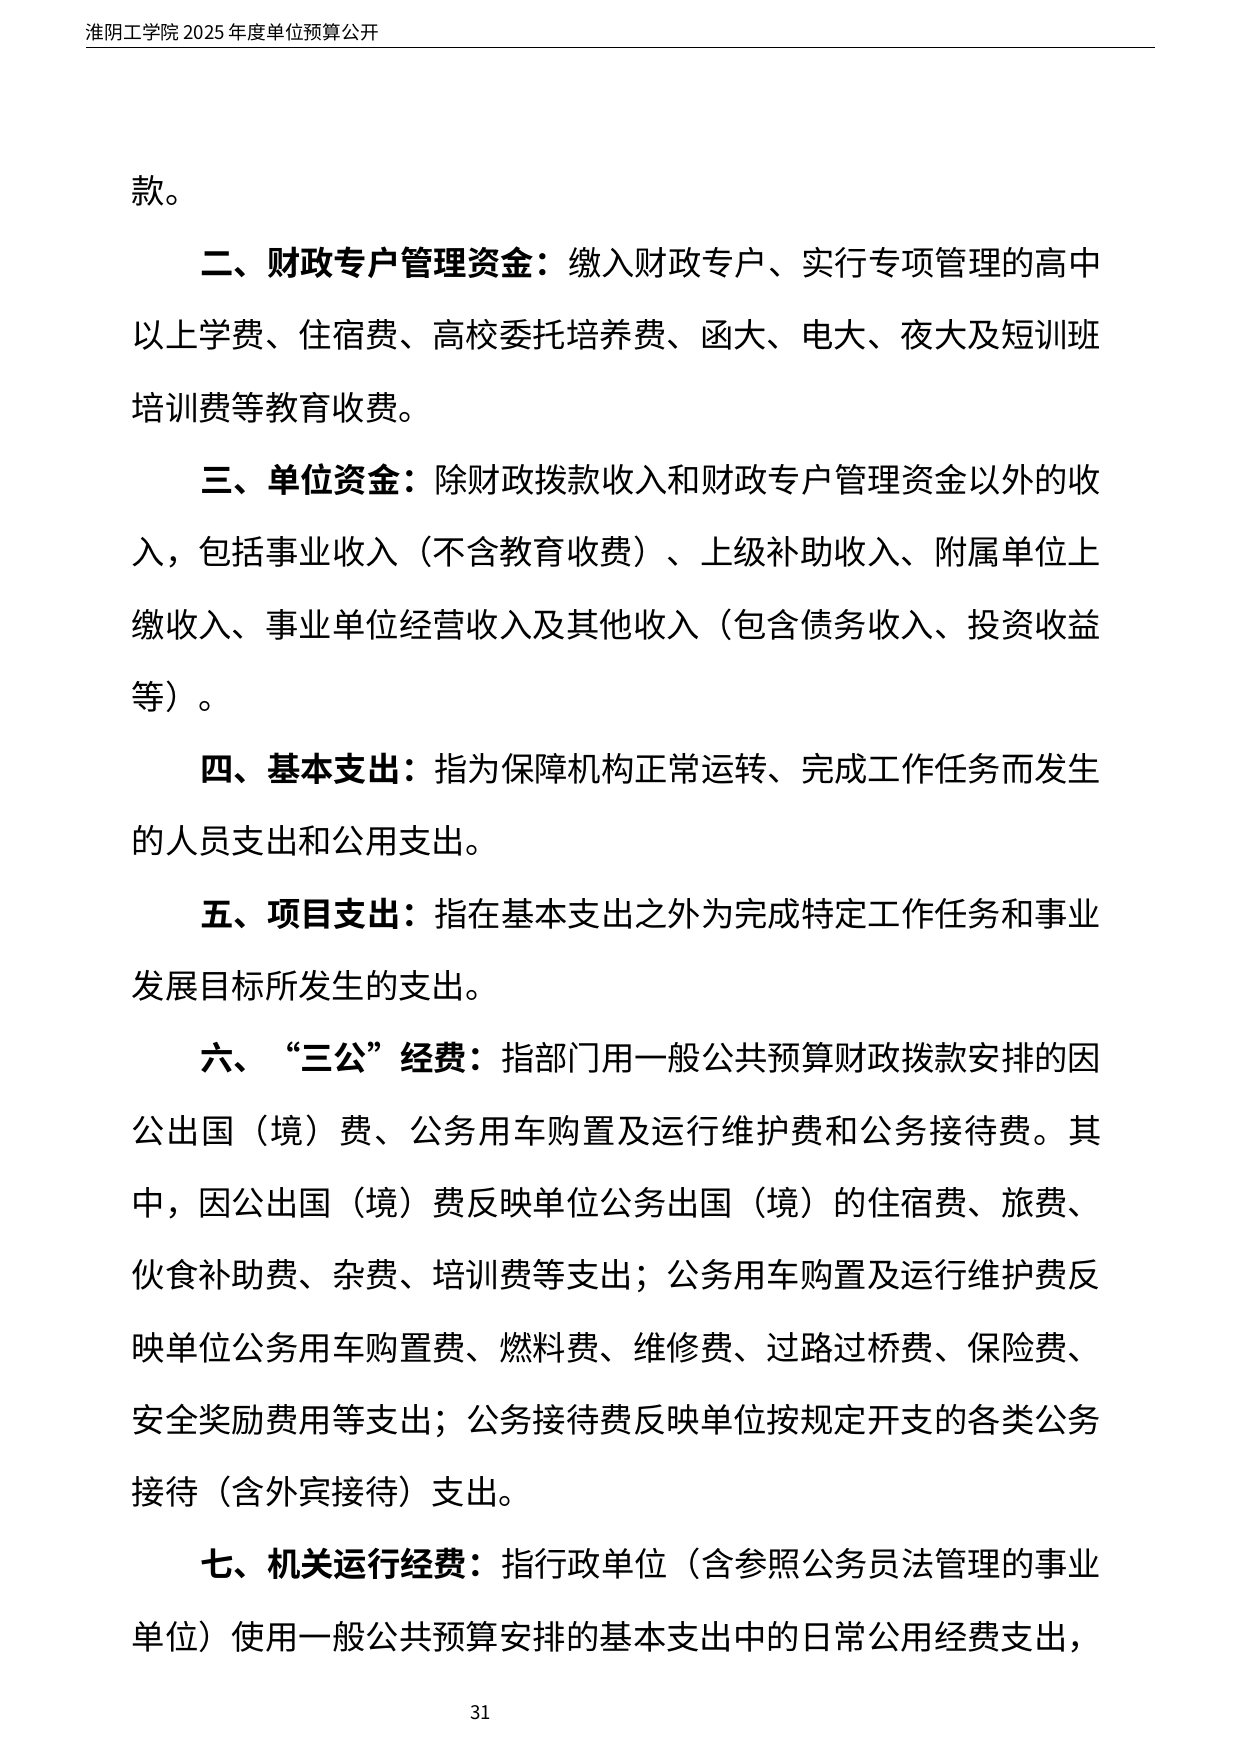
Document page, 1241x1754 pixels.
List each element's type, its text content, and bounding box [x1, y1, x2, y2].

text 三、单位资金：除财政拨款收入和财政专户管理资金以外的收入，包括事业收入（不含教育收费）、上级补助收入、附属单位上缴收入、事业单位经营收入及其他收入（包含债务收入、投资收益等）。 [131, 454, 1102, 719]
text 六、“三公”经费：指部门用一般公共预算财政拨款安排的因公出国（境）费、公务用车购置及运行维护费和公务接待费。其中，因公出国（境）费反映单位公务出国（境）的住宿费、旅费、伙食补助费、杂费、培训费等支出；公务用车购置及运行维护费反映单位公务用车购置费、燃料费、维修费、过路过桥费、保险费、安全奖励费用等支出；公务接待费反映单位按规定开支的各类公务接待（含外宾接待）支出。 [131, 1032, 1102, 1514]
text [131, 1538, 1102, 1659]
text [131, 164, 1102, 213]
text 二、财政专户管理资金：缴入财政专户、实行专项管理的高中以上学费、住宿费、高校委托培养费、函大、电大、夜大及短训班培训费等教育收费。 [131, 237, 1102, 430]
text 五、项目支出：指在基本支出之外为完成特定工作任务和事业发展目标所发生的支出。 [131, 887, 1102, 1008]
text 四、基本支出：指为保障机构正常运转、完成工作任务而发生的人员支出和公用支出。 [131, 743, 1102, 863]
